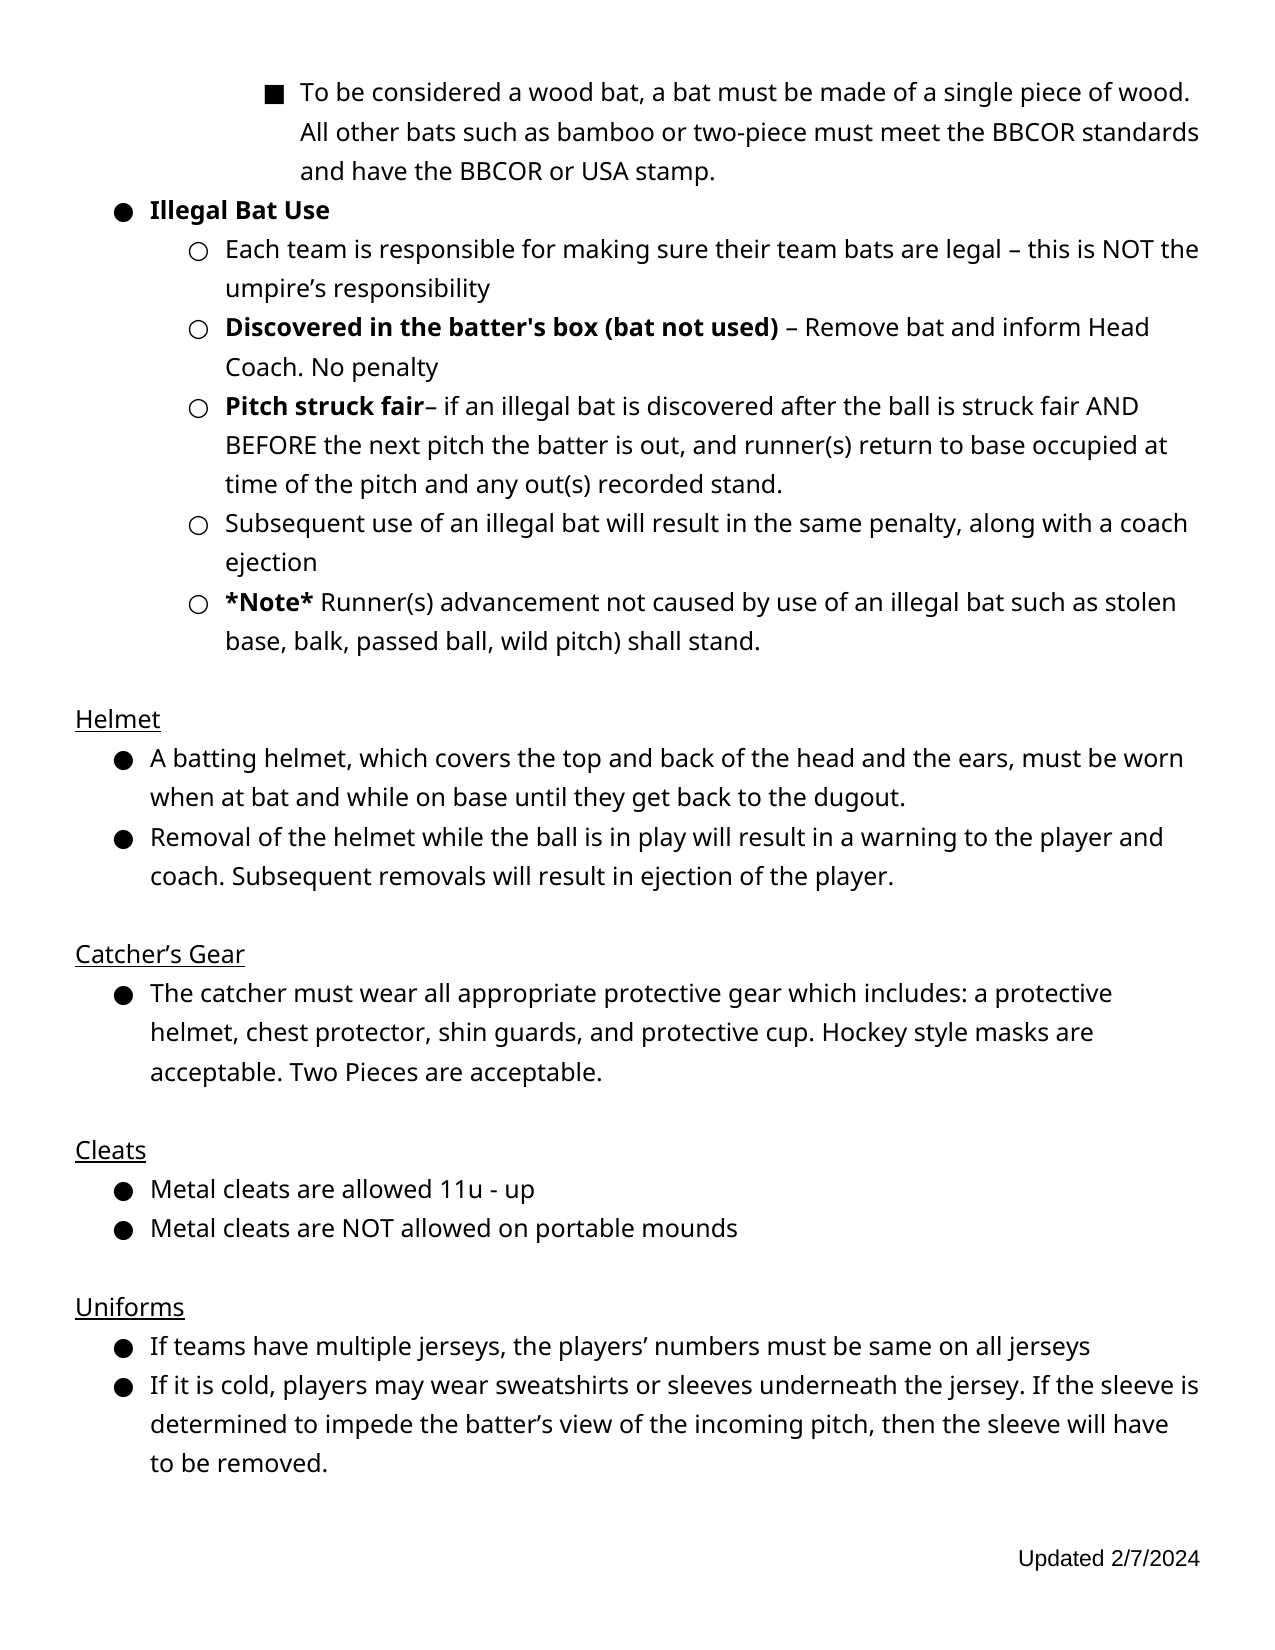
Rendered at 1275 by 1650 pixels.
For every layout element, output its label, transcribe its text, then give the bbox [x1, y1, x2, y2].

list Each team is responsible for making sure their team bats are legal – this is NOT the umpire’s responsibility [187, 232, 1200, 305]
list Discovered in the batter's box (bat not used) – Remove bat and inform Head Coach. No penalty [187, 310, 1200, 383]
list If it is cold, players may wear sweatshirts or sleeves underneath the jersey. If the sleeve is determined to impede the batter’s view of the incoming pitch, then the sleeve will have to be removed. [112, 1367, 1200, 1480]
text Uniforms [75, 1289, 1200, 1323]
list A batting helmet, which covers the top and back of the head and the ears, must be worn when at bat and while on base until they get back to the dugout. [112, 741, 1200, 814]
list If teams have multiple jerseys, the players’ numbers must be same on all jerseys [112, 1328, 1200, 1362]
text Catcher’s Gear [75, 937, 1200, 971]
list Removal of the helmet while the ball is in play will result in a warning to the player and coach. Subsequent removals will result in ejection of the player. [112, 819, 1200, 892]
text Helmet [75, 702, 1200, 736]
list Metal cleats are allowed 11u - up [112, 1172, 1200, 1206]
list *Note* Runner(s) advancement not caused by use of an illegal bat such as stolen base, balk, passed ball, wild pitch) shall stand. [187, 584, 1200, 657]
list Pitch struck fair– if an illegal bat is discovered after the ball is struck fair AND BEFORE the next pitch the batter is out, and runner(s) return to base occupied at time of the pitch and any out(s) recorded stand. [187, 388, 1200, 501]
list The catcher must wear all appropriate protective gear which includes: a protective helmet, chest protector, shin guards, and protective cup. Hockey style masks are acceptable. Two Pieces are acceptable. [112, 976, 1200, 1088]
text Cleats [75, 1132, 1200, 1167]
list Illegal Bat Use [112, 192, 1200, 227]
list Subsequent use of an illegal bat will result in the same penalty, along with a coach ejection [187, 506, 1200, 579]
list Metal cleats are NOT allowed on portable mounds [112, 1211, 1200, 1245]
list To be considered a wood bat, a bat must be made of a single piece of wood. All other bats such as bamboo or two-piece must meet the BBCOR standards and have the BBCOR or USA stamp. [262, 75, 1200, 187]
